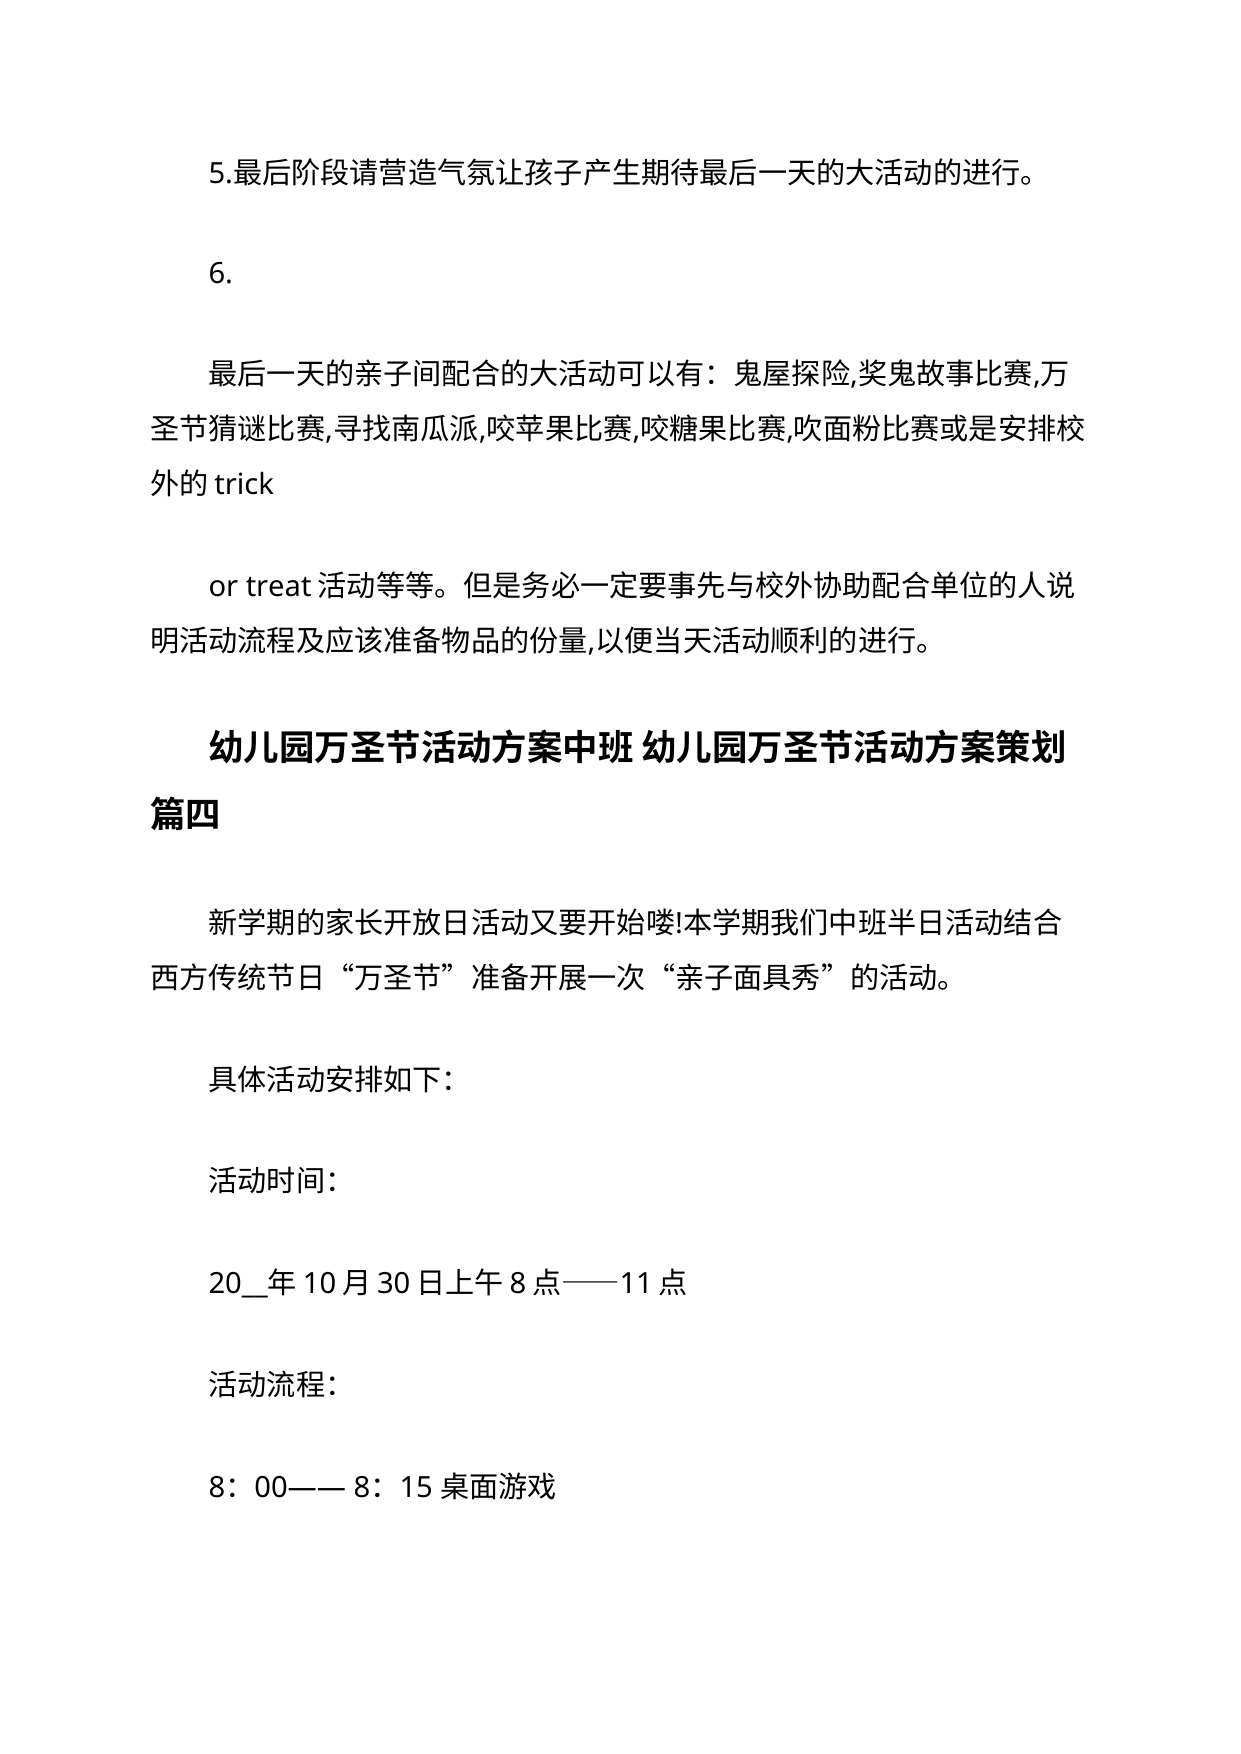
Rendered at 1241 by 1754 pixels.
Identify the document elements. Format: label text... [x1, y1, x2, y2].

text 活动流程： [150, 1362, 1090, 1404]
text 5.最后阶段请营造气氛让孩子产生期待最后一天的大活动的进行。 [150, 150, 1090, 192]
text 具体活动安排如下： [150, 1056, 1090, 1098]
text 8：00—— 8：15 桌面游戏 [150, 1463, 1090, 1506]
text 最后一天的亲子间配合的大活动可以有：鬼屋探险,奖鬼故事比赛,万圣节猜谜比赛,寻找南瓜派,咬苹果比赛,咬糖果比赛,吹面粉比赛或是安排校外的trick [150, 350, 1090, 503]
text or treat活动等等。但是务必一定要事先与校外协助配合单位的人说明活动流程及应该准备物品的份量,以便当天活动顺利的进行。 [150, 562, 1090, 660]
text 20__年10月30日上午8点——11点 [150, 1260, 1090, 1302]
text 6. [150, 252, 1090, 292]
text 活动时间： [150, 1158, 1090, 1200]
text 幼儿园万圣节活动方案中班 幼儿园万圣节活动方案策划篇四 [150, 719, 1090, 837]
text 新学期的家长开放日活动又要开始喽!本学期我们中班半日活动结合西方传统节日“万圣节”准备开展一次“亲子面具秀”的活动。 [150, 899, 1090, 997]
